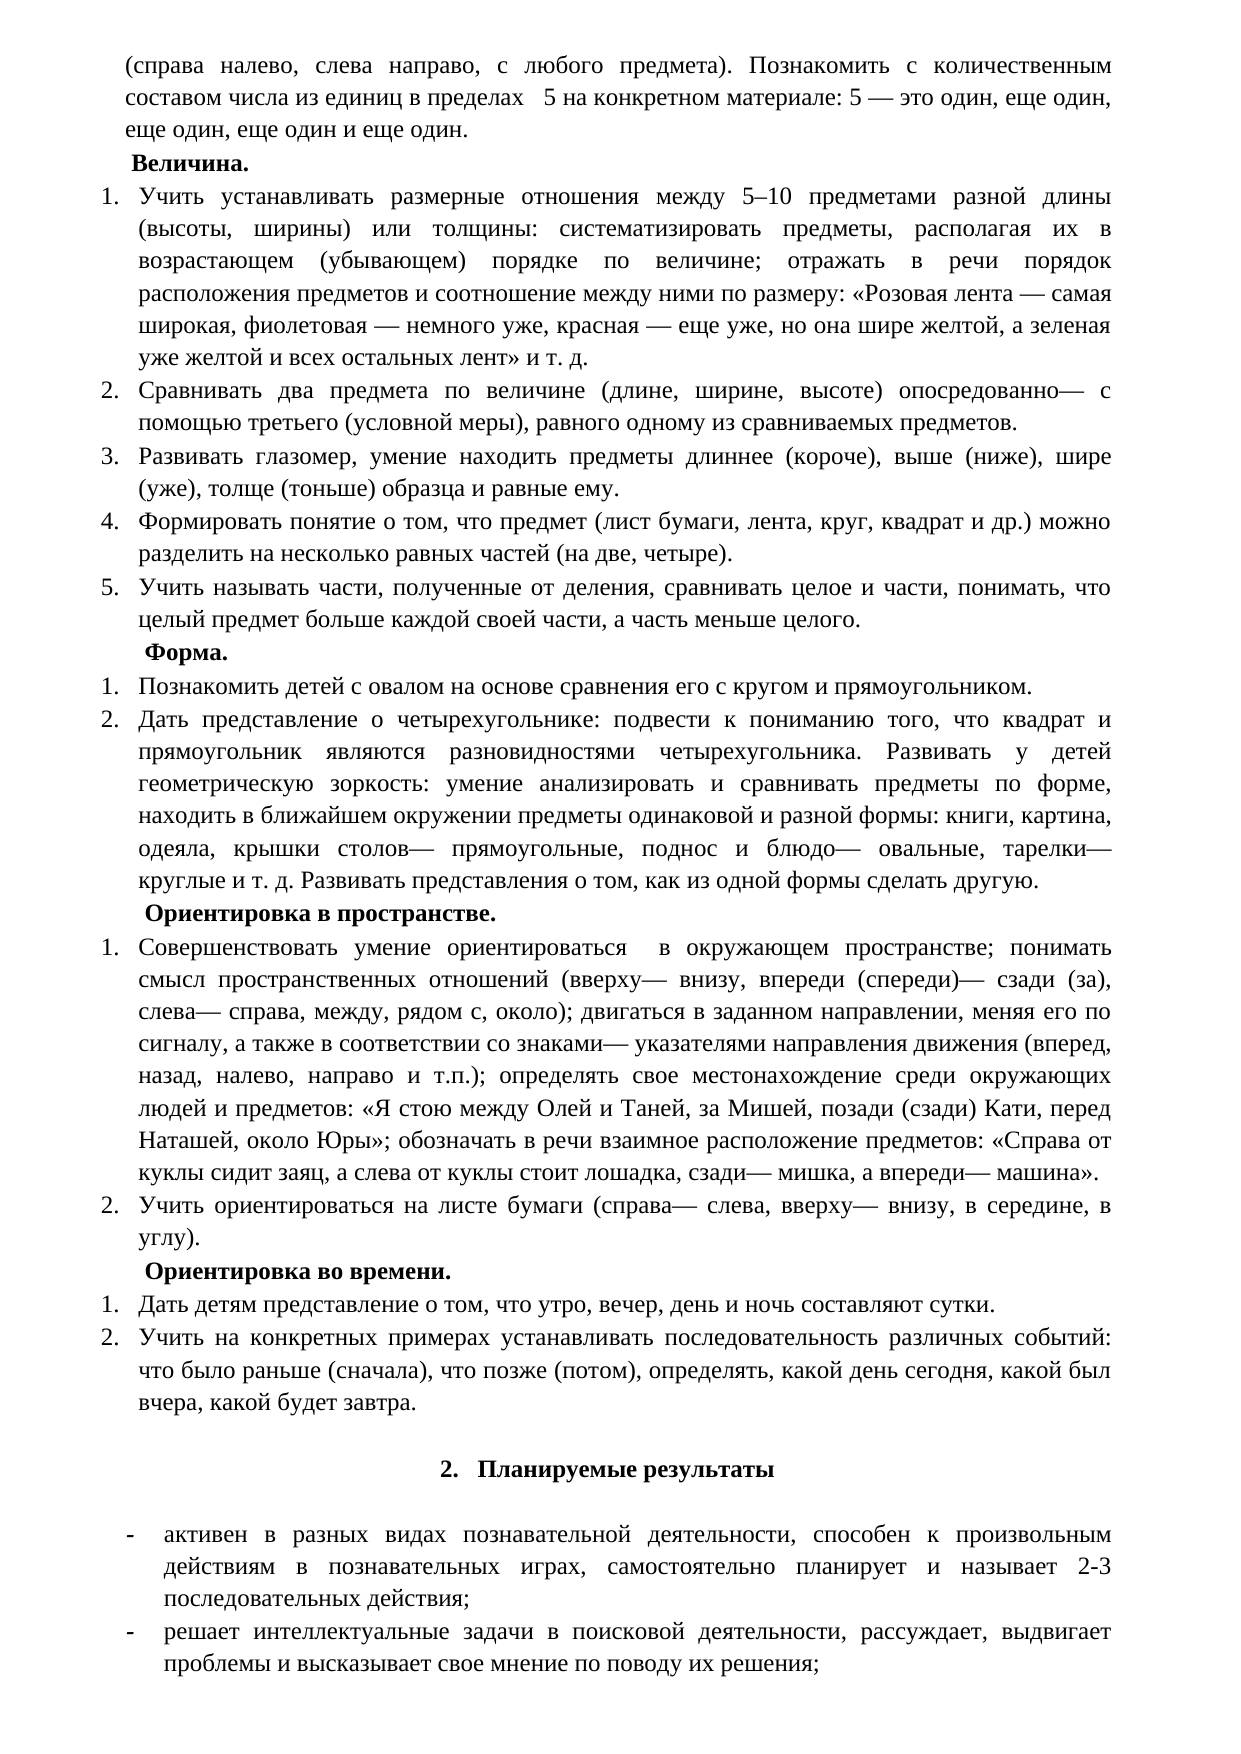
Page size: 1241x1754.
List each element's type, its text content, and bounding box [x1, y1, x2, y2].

list решает интеллектуальные задачи в поисковой деятельности, рассуждает, выдвигает проблемы и высказывает свое мнение по поводу их решения; [126, 1616, 1112, 1677]
list активен в разных видах познавательной деятельности, способен к произвольным действиям в познавательных играх, самостоятельно планирует и называет 2-3 последовательных действия; [126, 1519, 1112, 1612]
text Ориентировка в пространстве. [138, 898, 1112, 927]
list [87, 50, 1112, 143]
list Учить на конкретных примерах устанавливать последовательность различных событий: что было раньше (сначала), что позже (потом), определять, какой день сегодня, какой был вчера, какой будет завтра. [101, 1322, 1112, 1416]
list Совершенствовать умение ориентироваться в окружающем пространстве; понимать смысл пространственных отношений (вверху— внизу, впереди (спереди)— сзади (за), слева— справа, между, рядом с, около); двигаться в заданном направлении, меняя его по сигналу, а также в соответствии со знаками— указателями направления движения (вперед, назад, налево, направо и т.п.); определять свое местонахождение среди окружающих людей и предметов: «Я стою между Олей и Таней, за Мишей, позади (сзади) Кати, перед Наташей, около Юры»; обозначать в речи взаимное расположение предметов: «Справа от куклы сидит заяц, а слева от куклы стоит лошадка, сзади— мишка, а впереди— машина». [101, 932, 1112, 1186]
list Познакомить детей с овалом на основе сравнения его с кругом и прямоугольником. [101, 671, 1112, 699]
list Формировать понятие о том, что предмет (лист бумаги, лента, круг, квадрат и др.) можно разделить на несколько равных частей (на две, четыре). [101, 506, 1112, 567]
list Учить называть части, полученные от деления, сравнивать целое и части, понимать, что целый предмет больше каждой своей части, а часть меньше целого. [101, 572, 1112, 633]
list Дать детям представление о том, что утро, вечер, день и ночь составляют сутки. [101, 1289, 1112, 1318]
list Учить устанавливать размерные отношения между 5–10 предметами разной длины (высоты, ширины) или толщины: систематизировать предметы, располагая их в возрастающем (убывающем) порядке по величине; отражать в речи порядок расположения предметов и соотношение между ними по размеру: «Розовая лента — самая широкая, фиолетовая — немного уже, красная — еще уже, но она шире желтой, а зеленая уже желтой и всех остальных лент» и т. д. [101, 181, 1112, 371]
list Учить ориентироваться на листе бумаги (справа— слева, вверху— внизу, в середине, в углу). [101, 1190, 1112, 1251]
list Сравнивать два предмета по величине (длине, ширине, высоте) опосредованно— с помощью третьего (условной меры), равного одному из сравниваемых предметов. [101, 375, 1112, 436]
subtitle Планируемые результаты [134, 1454, 1081, 1483]
text Ориентировка во времени. [138, 1256, 1112, 1284]
list Развивать глазомер, умение находить предметы длиннее (короче), выше (ниже), шире (уже), толще (тоньше) образца и равные ему. [101, 441, 1112, 502]
text Форма. [138, 637, 1112, 666]
text Величина. [125, 148, 1112, 176]
list Дать представление о четырехугольнике: подвести к пониманию того, что квадрат и прямоугольник являются разновидностями четырехугольника. Развивать у детей геометрическую зоркость: умение анализировать и сравнивать предметы по форме, находить в ближайшем окружении предметы одинаковой и разной формы: книги, картина, одеяла, крышки столов— прямоугольные, поднос и блюдо— овальные, тарелки— круглые и т. д. Развивать представления о том, как из одной формы сделать другую. [101, 704, 1112, 894]
